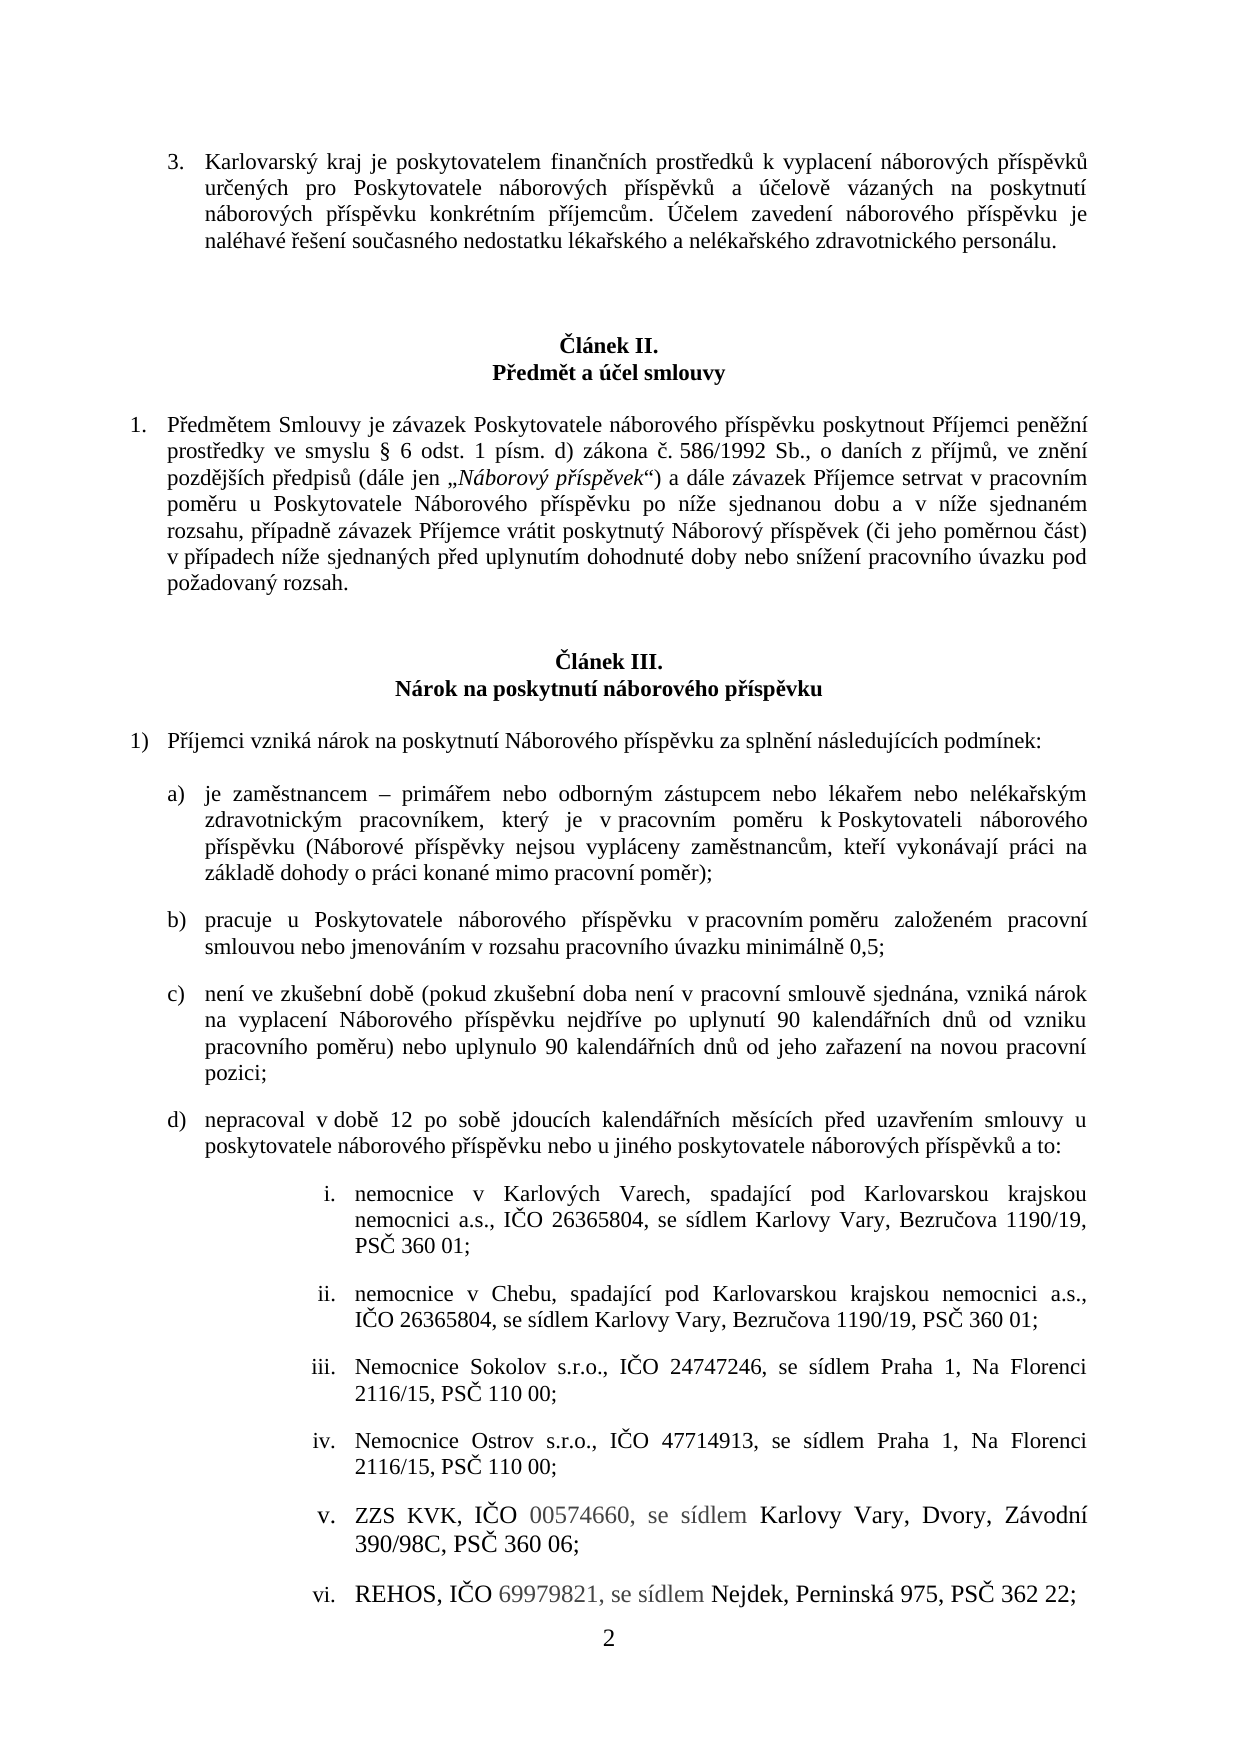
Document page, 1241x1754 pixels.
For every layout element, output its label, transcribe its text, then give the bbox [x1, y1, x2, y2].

list Příjemci vzniká nárok na poskytnutí Náborového příspěvku za splnění následujících podmínek: [129, 727, 1088, 754]
text Článek III. [129, 648, 1088, 675]
list REHOS, IČO 69979821, se sídlem Nejdek, Perninská 975, PSČ 362 22; [704, 1579, 1088, 1607]
list Nemocnice Ostrov s.r.o., IČO 47714913, se sídlem Praha 1, Na Florenci 2116/15, PSČ 110 00; [336, 1427, 1088, 1479]
list Karlovarský kraj je poskytovatelem finančních prostředků k vyplacení náborových příspěvků určených pro Poskytovatele náborových příspěvků a účelově vázaných na poskytnutí náborových příspěvku konkrétním příjemcům. Účelem zavedení náborového příspěvku je naléhavé řešení současného nedostatku lékařského a nelékařského zdravotnického personálu. [167, 148, 1088, 253]
text Předmět a účel smlouvy [129, 358, 1088, 385]
list není ve zkušební době (pokud zkušební doba není v pracovní smlouvě sjednána, vzniká nárok na vyplacení Náborového příspěvku nejdříve po uplynutí 90 kalendářních dnů od vzniku pracovního poměru) nebo uplynulo 90 kalendářních dnů od jeho zařazení na novou pracovní pozici; [167, 980, 1088, 1085]
list nepracoval v době 12 po sobě jdoucích kalendářních měsících před uzavřením smlouvy u poskytovatele náborového příspěvku nebo u jiného poskytovatele náborových příspěvků a to: [167, 1106, 1088, 1159]
list Předmětem Smlouvy je závazek Poskytovatele náborového příspěvku poskytnout Příjemci peněžní prostředky ve smyslu § 6 odst. 1 písm. d) zákona č. 586/1992 Sb., o daních z příjmů, ve znění pozdějších předpisů (dále jen „Náborový příspěvek“) a dále závazek Příjemce setrvat v pracovním poměru u Poskytovatele Náborového příspěvku po níže sjednanou dobu a v níže sjednaném rozsahu, případně závazek Příjemce vrátit poskytnutý Náborový příspěvek (či jeho poměrnou část) v případech níže sjednaných před uplynutím dohodnuté doby nebo snížení pracovního úvazku pod požadovaný rozsah. [129, 411, 1088, 596]
text Nárok na poskytnutí náborového příspěvku [129, 675, 1088, 701]
list pracuje u Poskytovatele náborového příspěvku v pracovním poměru založeném pracovní smlouvou nebo jmenováním v rozsahu pracovního úvazku minimálně 0,5; [167, 906, 1088, 959]
list nemocnice v Chebu, spadající pod Karlovarskou krajskou nemocnici a.s., IČO 26365804, se sídlem Karlovy Vary, Bezručova 1190/19, PSČ 360 01; [336, 1280, 1088, 1332]
list Nemocnice Sokolov s.r.o., IČO 24747246, se sídlem Praha 1, Na Florenci 2116/15, PSČ 110 00; [336, 1353, 1088, 1406]
list REHOS, IČO 69979821, se sídlem Nejdek, Perninská 975, PSČ 362 22; [336, 1579, 498, 1607]
list ZZS KVK, IČO 00574660, se sídlem Karlovy Vary, Dvory, Závodní 390/98C, PSČ 360 06; [336, 1500, 1088, 1558]
list nemocnice v Karlových Varech, spadající pod Karlovarskou krajskou nemocnici a.s., IČO 26365804, se sídlem Karlovy Vary, Bezručova 1190/19, PSČ 360 01; [336, 1180, 1088, 1259]
text Článek II. [129, 332, 1088, 358]
list je zaměstnancem – primářem nebo odborným zástupcem nebo lékařem nebo nelékařským zdravotnickým pracovníkem, který je v pracovním poměru k Poskytovateli náborového příspěvku (Náborové příspěvky nejsou vypláceny zaměstnancům, kteří vykonávají práci na základě dohody o práci konané mimo pracovní poměr); [167, 780, 1088, 886]
